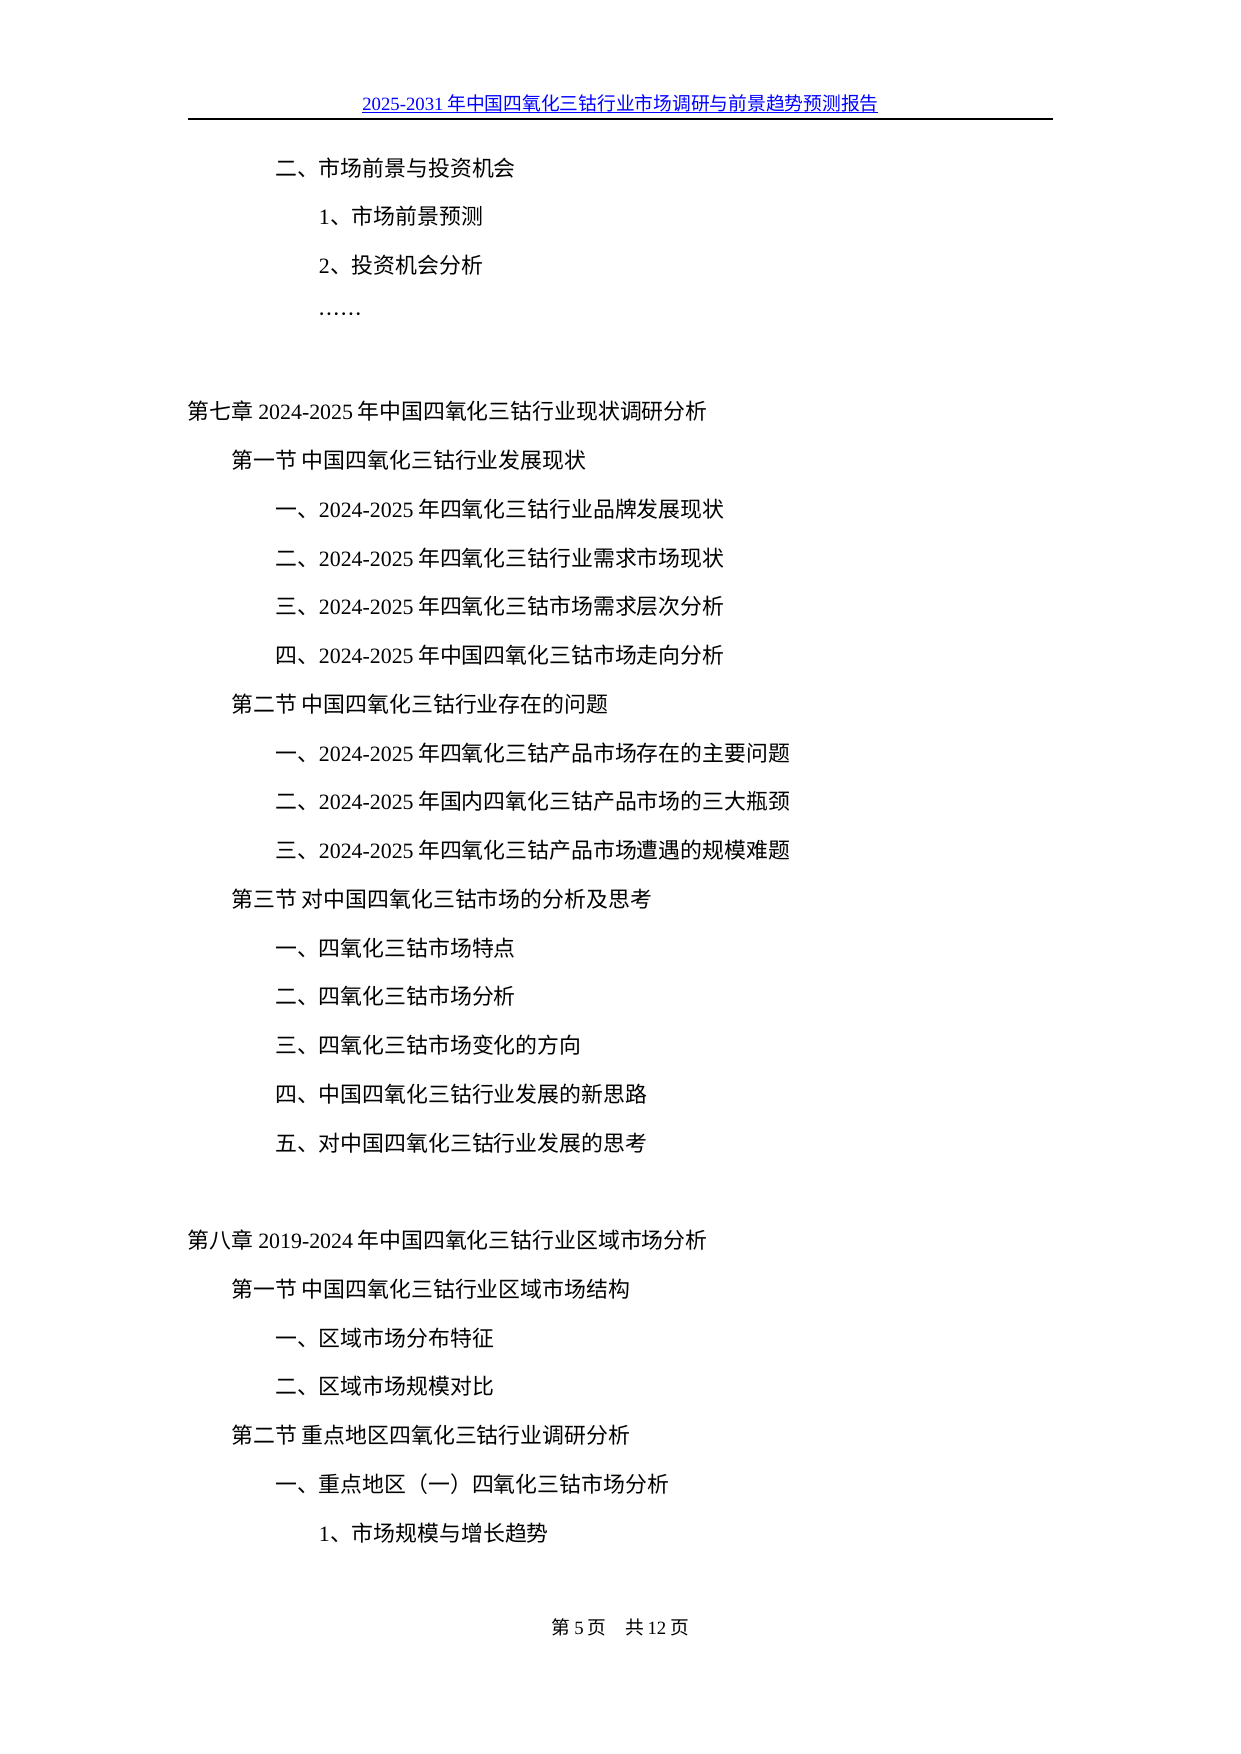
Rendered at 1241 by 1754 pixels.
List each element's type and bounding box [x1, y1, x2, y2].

text [187, 150, 1053, 1548]
